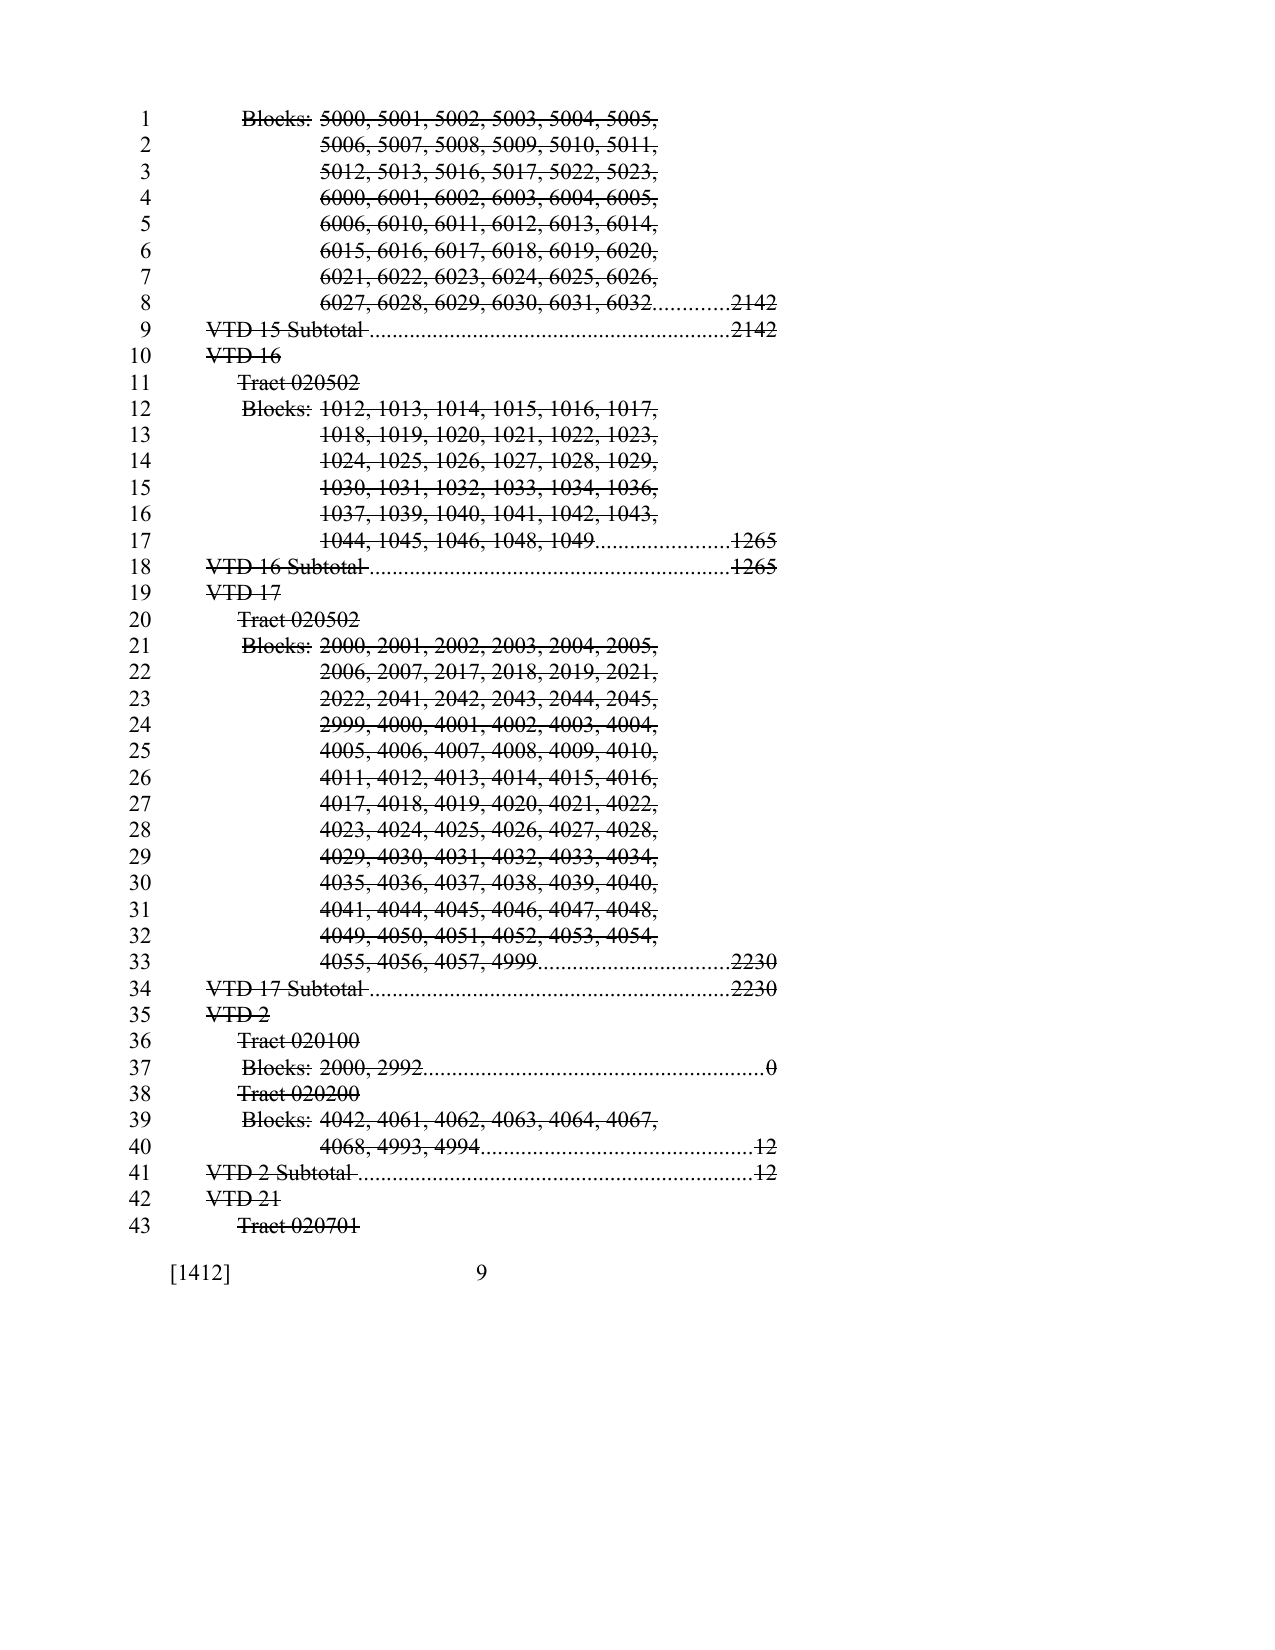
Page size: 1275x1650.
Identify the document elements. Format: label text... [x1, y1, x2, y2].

text 4017, 4018, 4019, 4020, 4021, 4022, [169, 790, 787, 817]
text Tract 020701 [169, 1212, 787, 1238]
text 4041, 4044, 4045, 4046, 4047, 4048, [169, 896, 787, 922]
text 2006, 2007, 2017, 2018, 2019, 2021, [169, 658, 787, 685]
text 2999, 4000, 4001, 4002, 4003, 4004, [169, 711, 787, 737]
text 4055, 4056, 4057, 4999 2230 [169, 948, 787, 975]
text 4023, 4024, 4025, 4026, 4027, 4028, [169, 817, 787, 843]
text VTD 16 Subtotal 1265 [169, 553, 787, 579]
text 6000, 6001, 6002, 6003, 6004, 6005, [169, 184, 787, 210]
text Blocks: 4042, 4061, 4062, 4063, 4064, 4067, [169, 1106, 787, 1133]
text VTD 21 [169, 1186, 787, 1212]
text Blocks: 1012, 1013, 1014, 1015, 1016, 1017, [169, 395, 787, 421]
text 4035, 4036, 4037, 4038, 4039, 4040, [169, 869, 787, 896]
text Tract 020100 [169, 1027, 787, 1054]
text 1024, 1025, 1026, 1027, 1028, 1029, [169, 448, 787, 474]
text 6027, 6028, 6029, 6030, 6031, 6032 2142 [169, 289, 787, 316]
text 4011, 4012, 4013, 4014, 4015, 4016, [169, 764, 787, 790]
text Tract 020200 [169, 1080, 787, 1106]
text Blocks: 2000, 2992 0 [169, 1054, 787, 1080]
text Blocks: 5000, 5001, 5002, 5003, 5004, 5005, [169, 105, 787, 131]
text 5012, 5013, 5016, 5017, 5022, 5023, [169, 158, 787, 184]
text VTD 17 Subtotal 2230 [169, 975, 787, 1001]
text VTD 2 Subtotal 12 [169, 1159, 787, 1186]
text Tract 020502 [169, 606, 787, 632]
text 6021, 6022, 6023, 6024, 6025, 6026, [169, 263, 787, 289]
text Tract 020502 [169, 368, 787, 395]
text VTD 16 [169, 342, 787, 368]
text VTD 17 [169, 579, 787, 606]
text 2022, 2041, 2042, 2043, 2044, 2045, [169, 685, 787, 711]
text VTD 15 Subtotal 2142 [169, 316, 787, 342]
text 4029, 4030, 4031, 4032, 4033, 4034, [169, 843, 787, 869]
text VTD 2 [169, 1001, 787, 1027]
text Blocks: 2000, 2001, 2002, 2003, 2004, 2005, [169, 632, 787, 658]
text 1037, 1039, 1040, 1041, 1042, 1043, [169, 500, 787, 527]
text 1030, 1031, 1032, 1033, 1034, 1036, [169, 474, 787, 500]
text 1018, 1019, 1020, 1021, 1022, 1023, [169, 421, 787, 448]
text 5006, 5007, 5008, 5009, 5010, 5011, [169, 131, 787, 158]
text 1044, 1045, 1046, 1048, 1049 1265 [169, 527, 787, 553]
text 6006, 6010, 6011, 6012, 6013, 6014, [169, 210, 787, 237]
text 4049, 4050, 4051, 4052, 4053, 4054, [169, 922, 787, 948]
text 4005, 4006, 4007, 4008, 4009, 4010, [169, 737, 787, 764]
text 4068, 4993, 4994 12 [169, 1133, 787, 1159]
text 6015, 6016, 6017, 6018, 6019, 6020, [169, 237, 787, 263]
